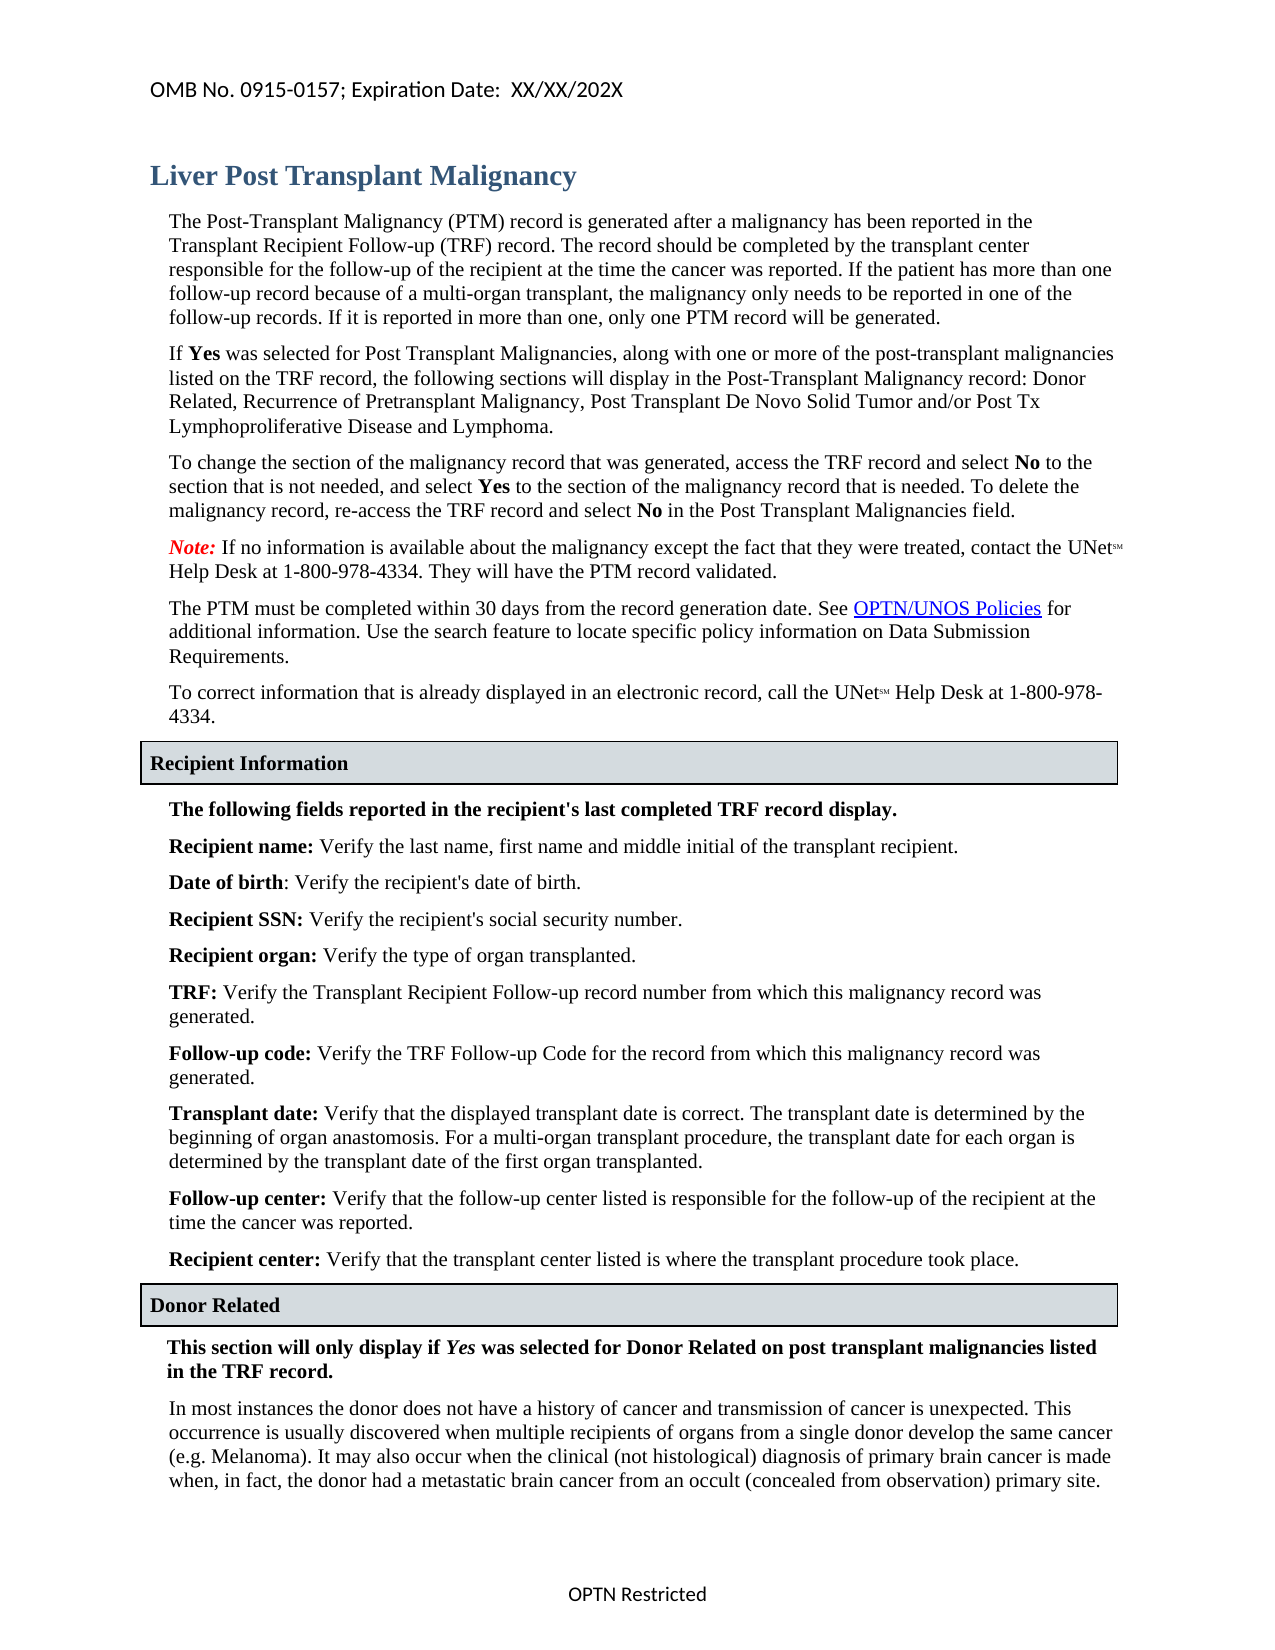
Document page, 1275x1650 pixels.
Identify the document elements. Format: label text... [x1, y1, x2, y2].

text Recipient organ: Verify the type of organ transplanted. [169, 943, 1125, 967]
text Recipient Information [142, 742, 1117, 783]
text Transplant date: Verify that the displayed transplant date is correct. The transplant date is determined by the beginning of organ anastomosis. For a multi-organ transplant procedure, the transplant date for each organ is determined by the transplant date of the first organ transplanted. [169, 1101, 1125, 1173]
text If Yes was selected for Post Transplant Malignancies, along with one or more of the post-transplant malignancies listed on the TRF record, the following sections will display in the Post-Transplant Malignancy record: Donor Related, Recurrence of Pretransplant Malignancy, Post Transplant De Novo Solid Tumor and/or Post Tx Lymphoproliferative Disease and Lymphoma. [169, 341, 1125, 438]
text The following fields reported in the recipient's last completed TRF record display. [169, 797, 1125, 821]
text Note: If no information is available about the malignancy except the fact that they were treated, contact the UNetSM Help Desk at 1-800-978-4334. They will have the PTM record validated. [169, 535, 1125, 583]
text Date of birth: Verify the recipient's date of birth. [169, 870, 1125, 894]
text To correct information that is already displayed in an electronic record, call the UNetSM Help Desk at 1-800-978-4334. [169, 680, 1125, 728]
subtitle Liver Post Transplant Malignancy [150, 158, 1125, 192]
text Recipient center: Verify that the transplant center listed is where the transplant procedure took place. [169, 1246, 1125, 1271]
text In most instances the donor does not have a history of cancer and transmission of cancer is unexpected. This occurrence is usually discovered when multiple recipients of organs from a single donor develop the same cancer (e.g. Melanoma). It may also occur when the clinical (not histological) diagnosis of primary brain cancer is made when, in fact, the donor had a metastatic brain cancer from an occult (concealed from observation) primary site. [169, 1396, 1125, 1492]
text TRF: Verify the Transplant Recipient Follow-up record number from which this malignancy record was generated. [169, 980, 1125, 1028]
text To change the section of the malignancy record that was generated, access the TRF record and select No to the section that is not needed, and select Yes to the section of the malignancy record that is needed. To delete the malignancy record, re-access the TRF record and select No in the Post Transplant Malignancies field. [169, 450, 1125, 522]
text Follow-up center: Verify that the follow-up center listed is responsible for the follow-up of the recipient at the time the cancer was reported. [169, 1186, 1125, 1234]
text The Post-Transplant Malignancy (PTM) record is generated after a malignancy has been reported in the Transplant Recipient Follow-up (TRF) record. The record should be completed by the transplant center responsible for the follow-up of the recipient at the time the cancer was reported. If the patient has more than one follow-up record because of a multi-organ transplant, the malignancy only needs to be reported in one of the follow-up records. If it is reported in more than one, only one PTM record will be generated. [169, 208, 1125, 329]
text This section will only display if Yes was selected for Donor Related on post transplant malignancies listed in the TRF record. [167, 1335, 1108, 1383]
text Recipient SSN: Verify the recipient's social security number. [169, 907, 1125, 931]
text Follow-up code: Verify the TRF Follow-up Code for the record from which this malignancy record was generated. [169, 1041, 1125, 1089]
text The PTM must be completed within 30 days from the record generation date. See OPTN/UNOS Policies for additional information. Use the search feature to locate specific policy information on Data Submission Requirements. [169, 595, 1125, 668]
text Recipient name: Verify the last name, first name and middle initial of the transplant recipient. [169, 834, 1125, 858]
text Donor Related [142, 1285, 1117, 1325]
